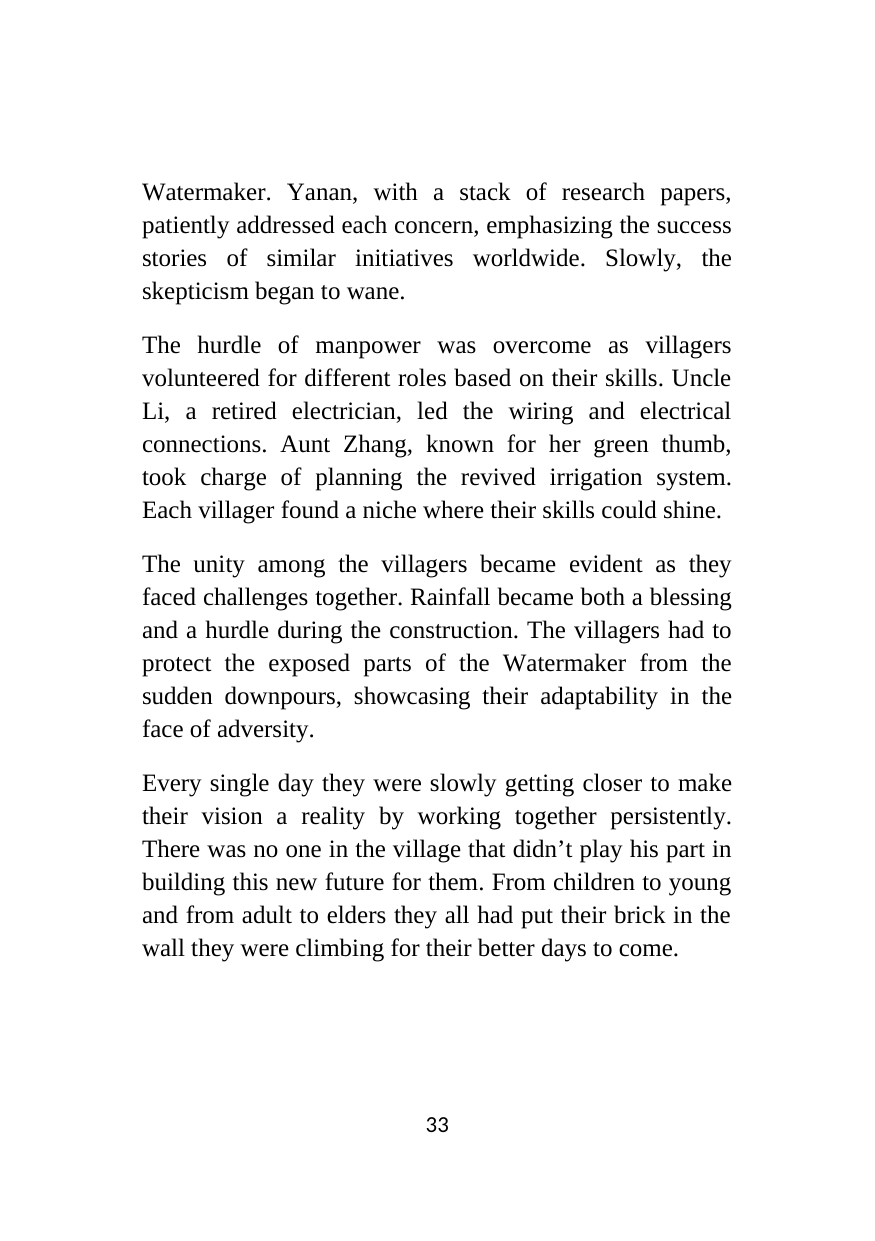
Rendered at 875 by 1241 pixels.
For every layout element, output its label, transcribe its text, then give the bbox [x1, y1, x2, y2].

text Every single day they were slowly getting closer to make their vision a reality by working together persistently. There was no one in the village that didn’t play his part in building this new future for them. From children to young and from adult to elders they all had put their brick in the wall they were climbing for their better days to come. [142, 768, 732, 962]
text The unity among the villagers became evident as they faced challenges together. Rainfall became both a blessing and a hurdle during the construction. The villagers had to protect the exposed parts of the Watermaker from the sudden downpours, showcasing their adaptability in the face of adversity. [142, 549, 732, 743]
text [142, 177, 732, 305]
text The hurdle of manpower was overcome as villagers volunteered for different roles based on their skills. Uncle Li, a retired electrician, led the wiring and electrical connections. Aunt Zhang, known for her green thumb, took charge of planning the revived irrigation system. Each villager found a niche where their skills could shine. [142, 330, 732, 524]
